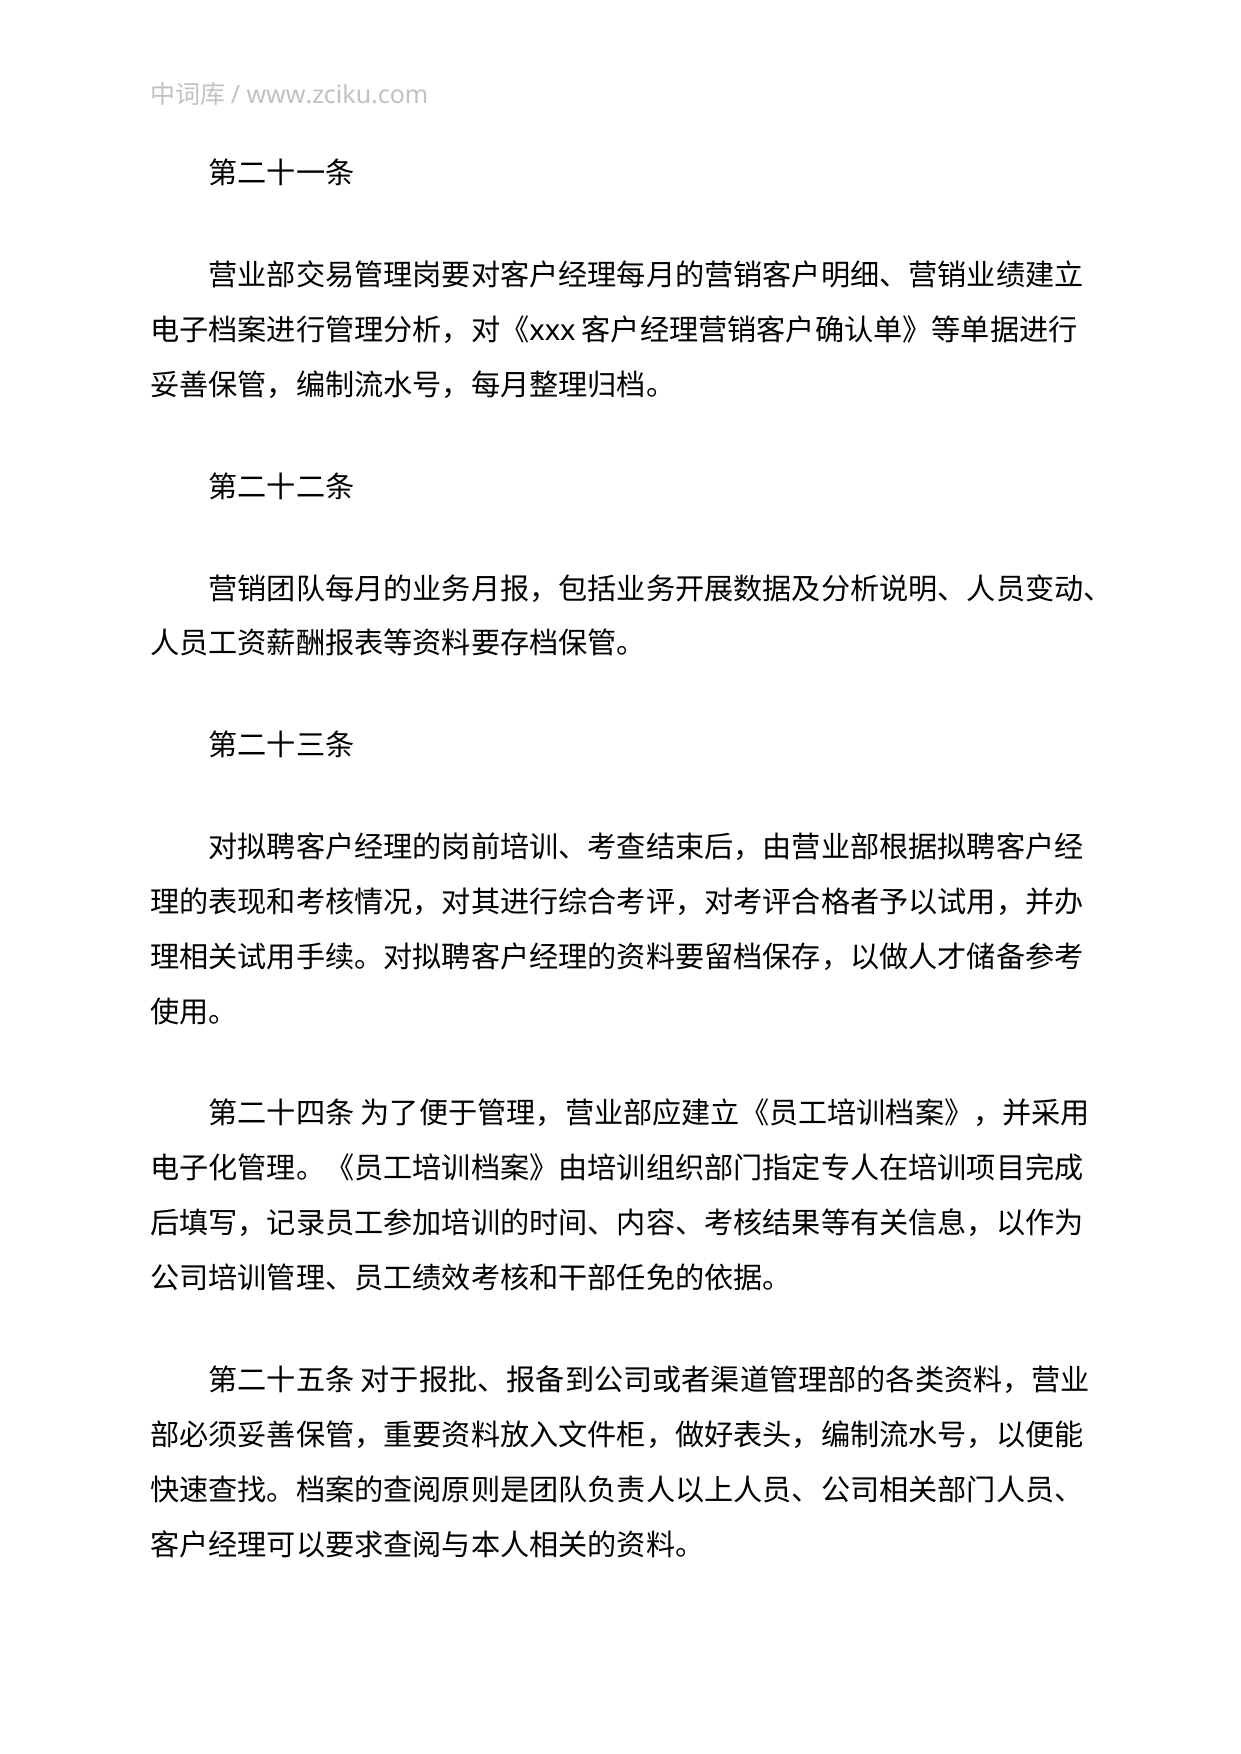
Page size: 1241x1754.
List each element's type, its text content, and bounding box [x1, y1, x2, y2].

text 第二十一条 [150, 150, 1090, 192]
text 第二十二条 [150, 463, 1090, 506]
text 第二十五条 对于报批、报备到公司或者渠道管理部的各类资料，营业部必须妥善保管，重要资料放入文件柜，做好表头，编制流水号，以便能快速查找。档案的查阅原则是团队负责人以上人员、公司相关部门人员、客户经理可以要求查阅与本人相关的资料。 [150, 1357, 1090, 1563]
text 营销团队每月的业务月报，包括业务开展数据及分析说明、人员变动、人员工资薪酬报表等资料要存档保管。 [150, 565, 1090, 662]
text 第二十三条 [150, 722, 1090, 764]
text 第二十四条 为了便于管理，营业部应建立《员工培训档案》，并采用电子化管理。《员工培训档案》由培训组织部门指定专人在培训项目完成后填写，记录员工参加培训的时间、内容、考核结果等有关信息，以作为公司培训管理、员工绩效考核和干部任免的依据。 [150, 1090, 1090, 1297]
text 对拟聘客户经理的岗前培训、考查结束后，由营业部根据拟聘客户经理的表现和考核情况，对其进行综合考评，对考评合格者予以试用，并办理相关试用手续。对拟聘客户经理的资料要留档保存，以做人才储备参考使用。 [150, 824, 1090, 1031]
text 营业部交易管理岗要对客户经理每月的营销客户明细、营销业绩建立电子档案进行管理分析，对《xxx客户经理营销客户确认单》等单据进行妥善保管，编制流水号，每月整理归档。 [150, 252, 1090, 404]
